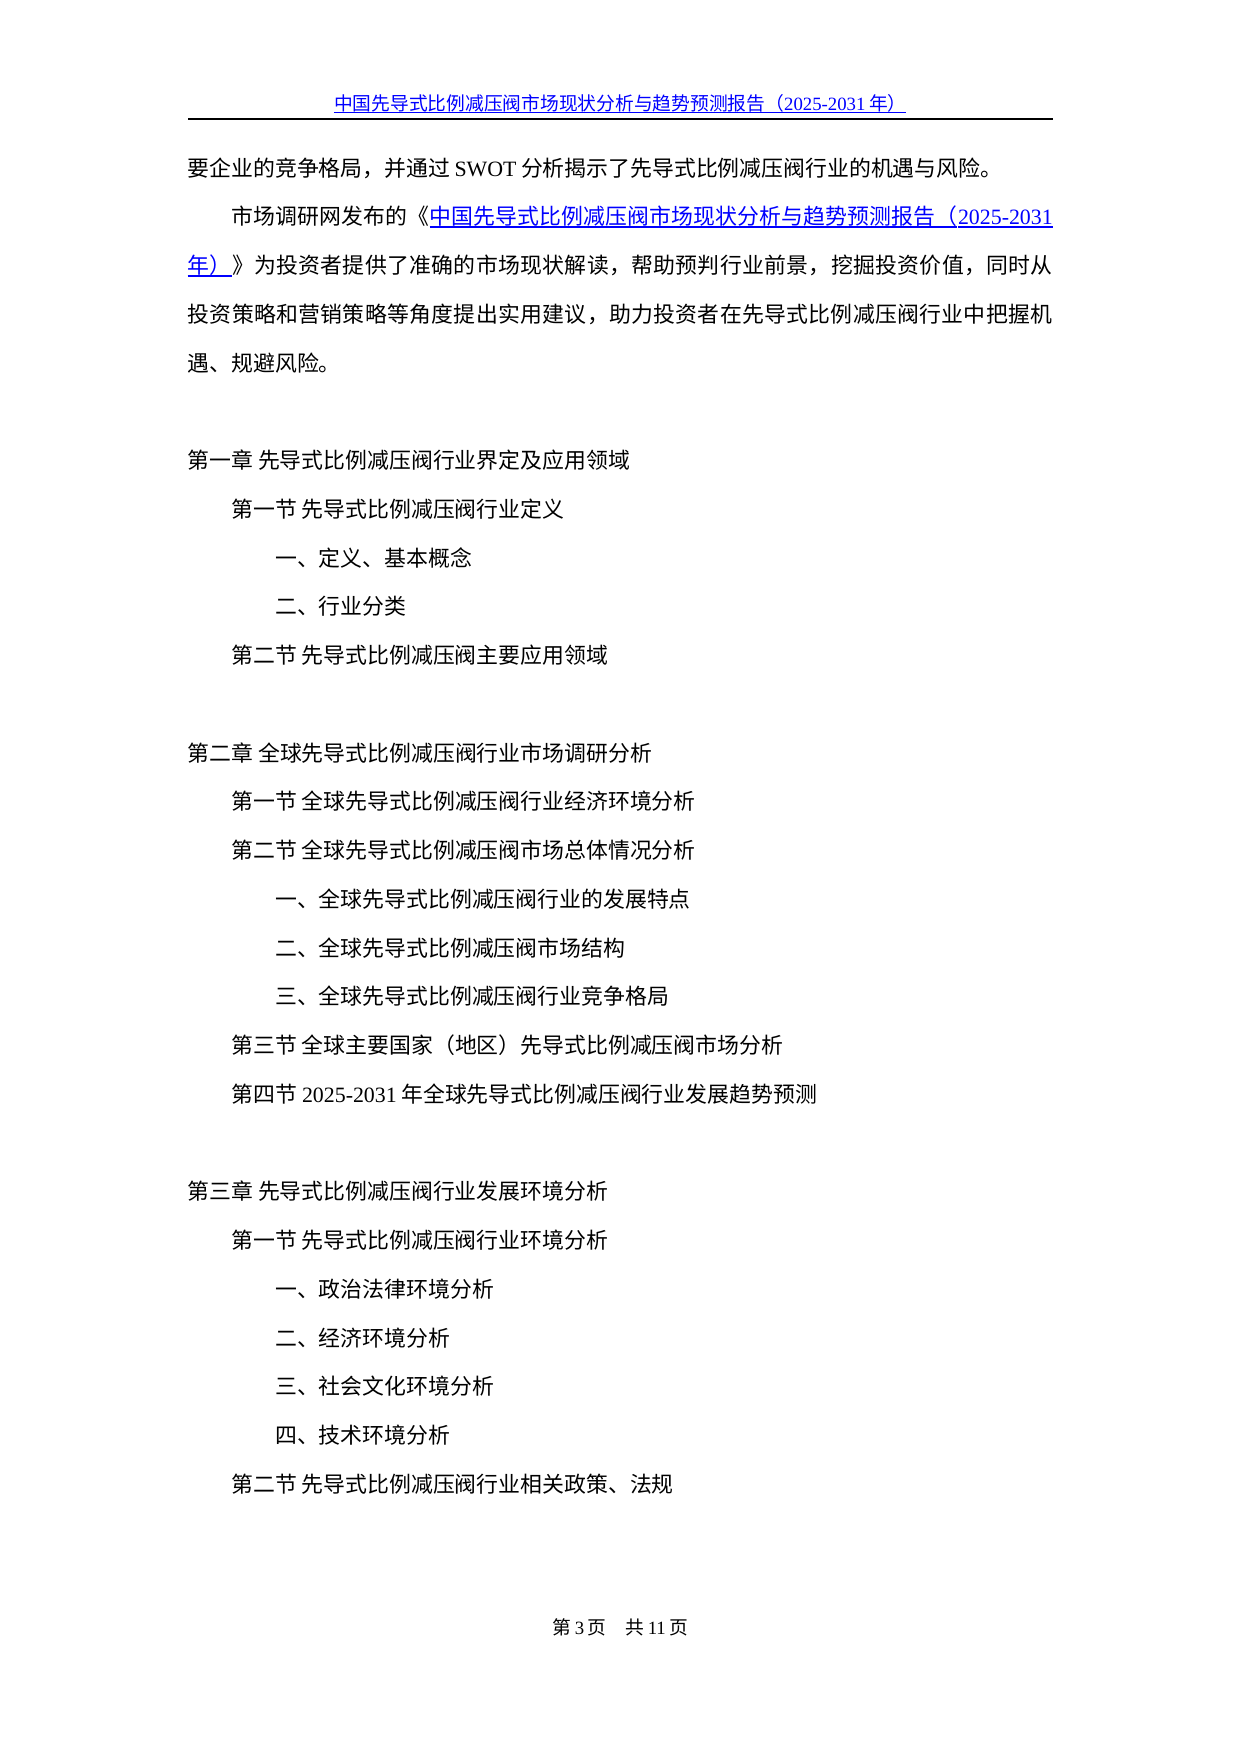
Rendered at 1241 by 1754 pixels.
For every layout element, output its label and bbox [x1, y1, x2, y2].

text [187, 150, 1053, 1499]
